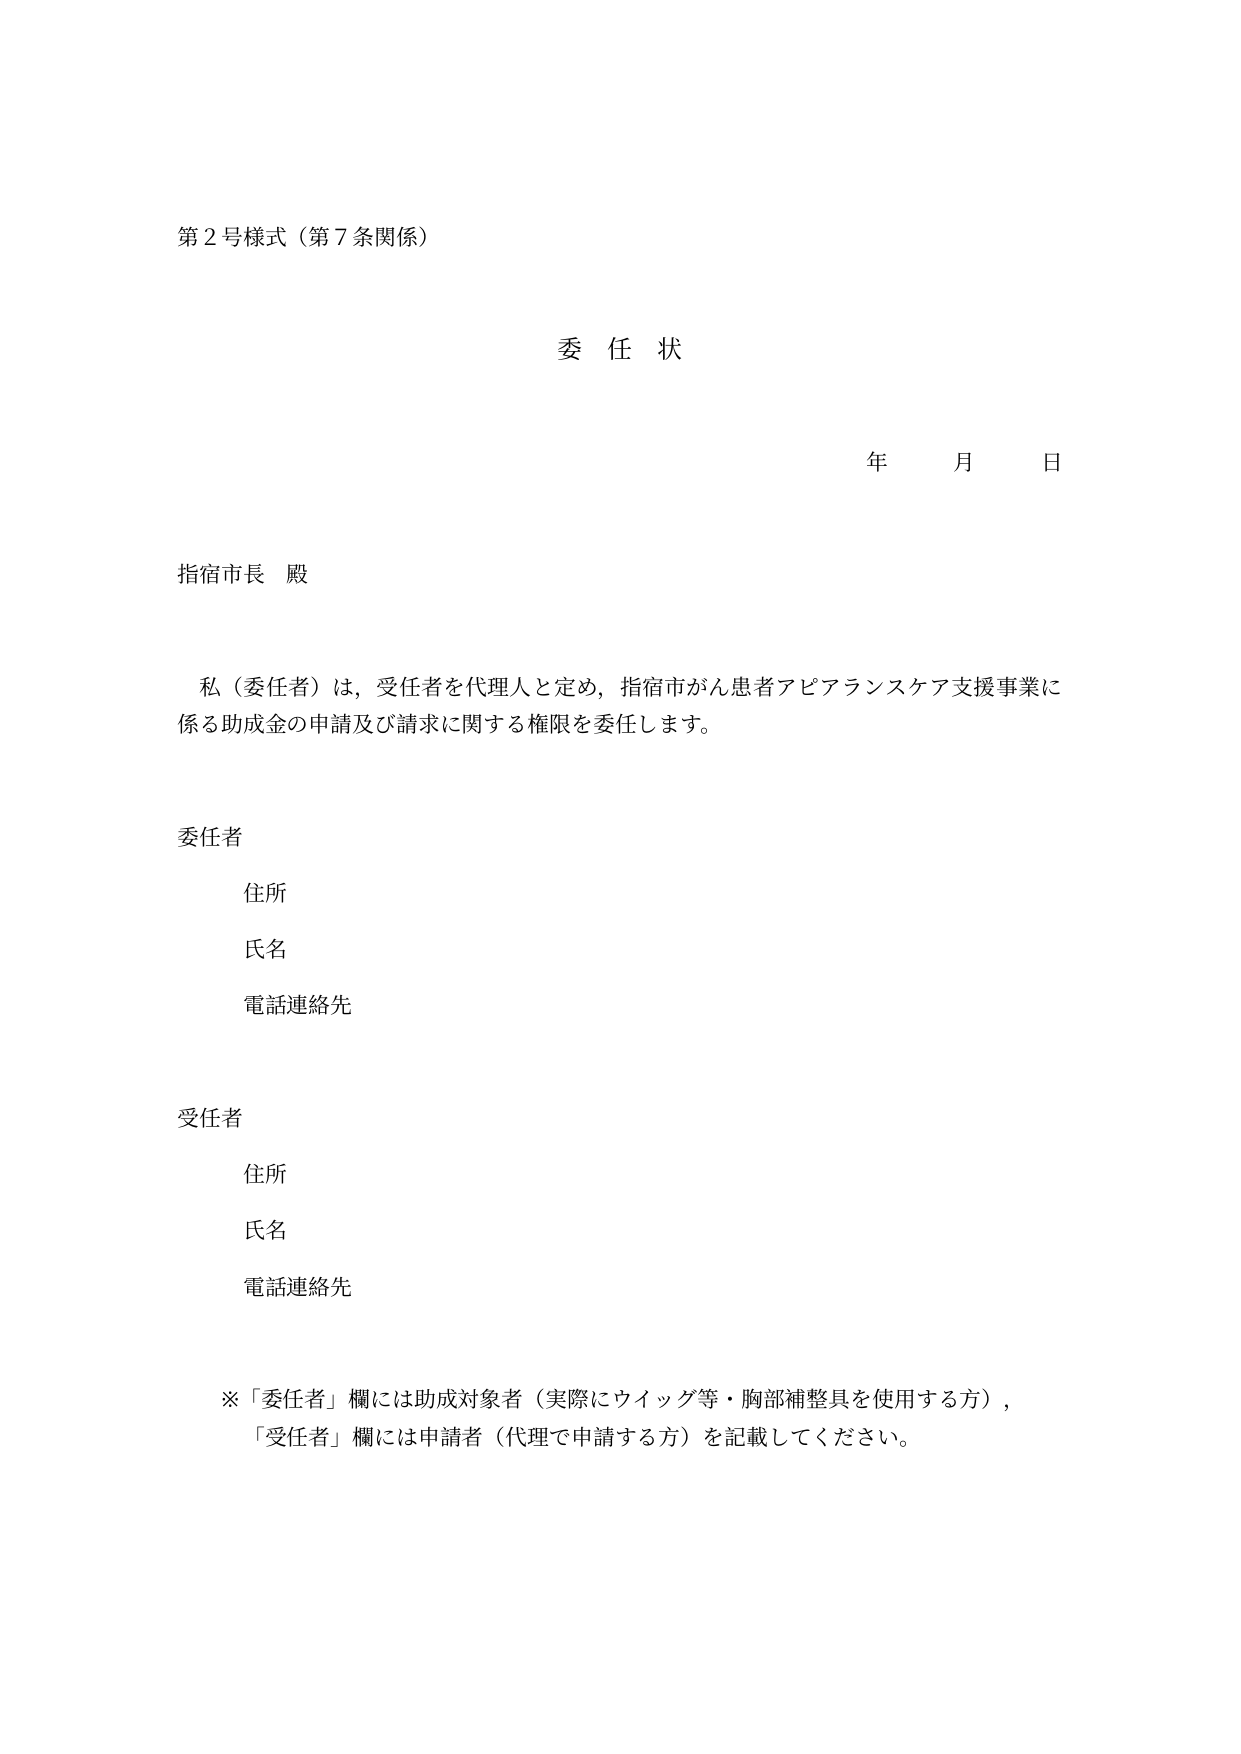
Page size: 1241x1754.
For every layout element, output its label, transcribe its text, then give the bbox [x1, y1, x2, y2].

text 住所 [177, 873, 1063, 911]
text 指宿市長 殿 [177, 554, 1063, 592]
text 私（委任者）は，受任者を代理人と定め，指宿市がん患者アピアランスケア支援事業に係る助成金の申請及び請求に関する権限を委任します。 [177, 667, 1063, 742]
text 住所 [177, 1154, 1063, 1192]
text 「受任者」欄には申請者（代理で申請する方）を記載してください。 [199, 1417, 1063, 1454]
text 年 月 日 [177, 442, 1063, 479]
text 電話連絡先 [177, 986, 1063, 1023]
text 電話連絡先 [177, 1267, 1063, 1304]
text 氏名 [177, 1211, 1063, 1248]
text 受任者 [177, 1098, 1063, 1136]
text 委 任 状 [177, 329, 1063, 367]
text 氏名 [177, 929, 1063, 967]
text 委任者 [177, 817, 1063, 854]
text ※「委任者」欄には助成対象者（実際にウイッグ等・胸部補整具を使用する方）， [199, 1379, 1063, 1417]
text 第２号様式（第７条関係） [177, 217, 1063, 254]
